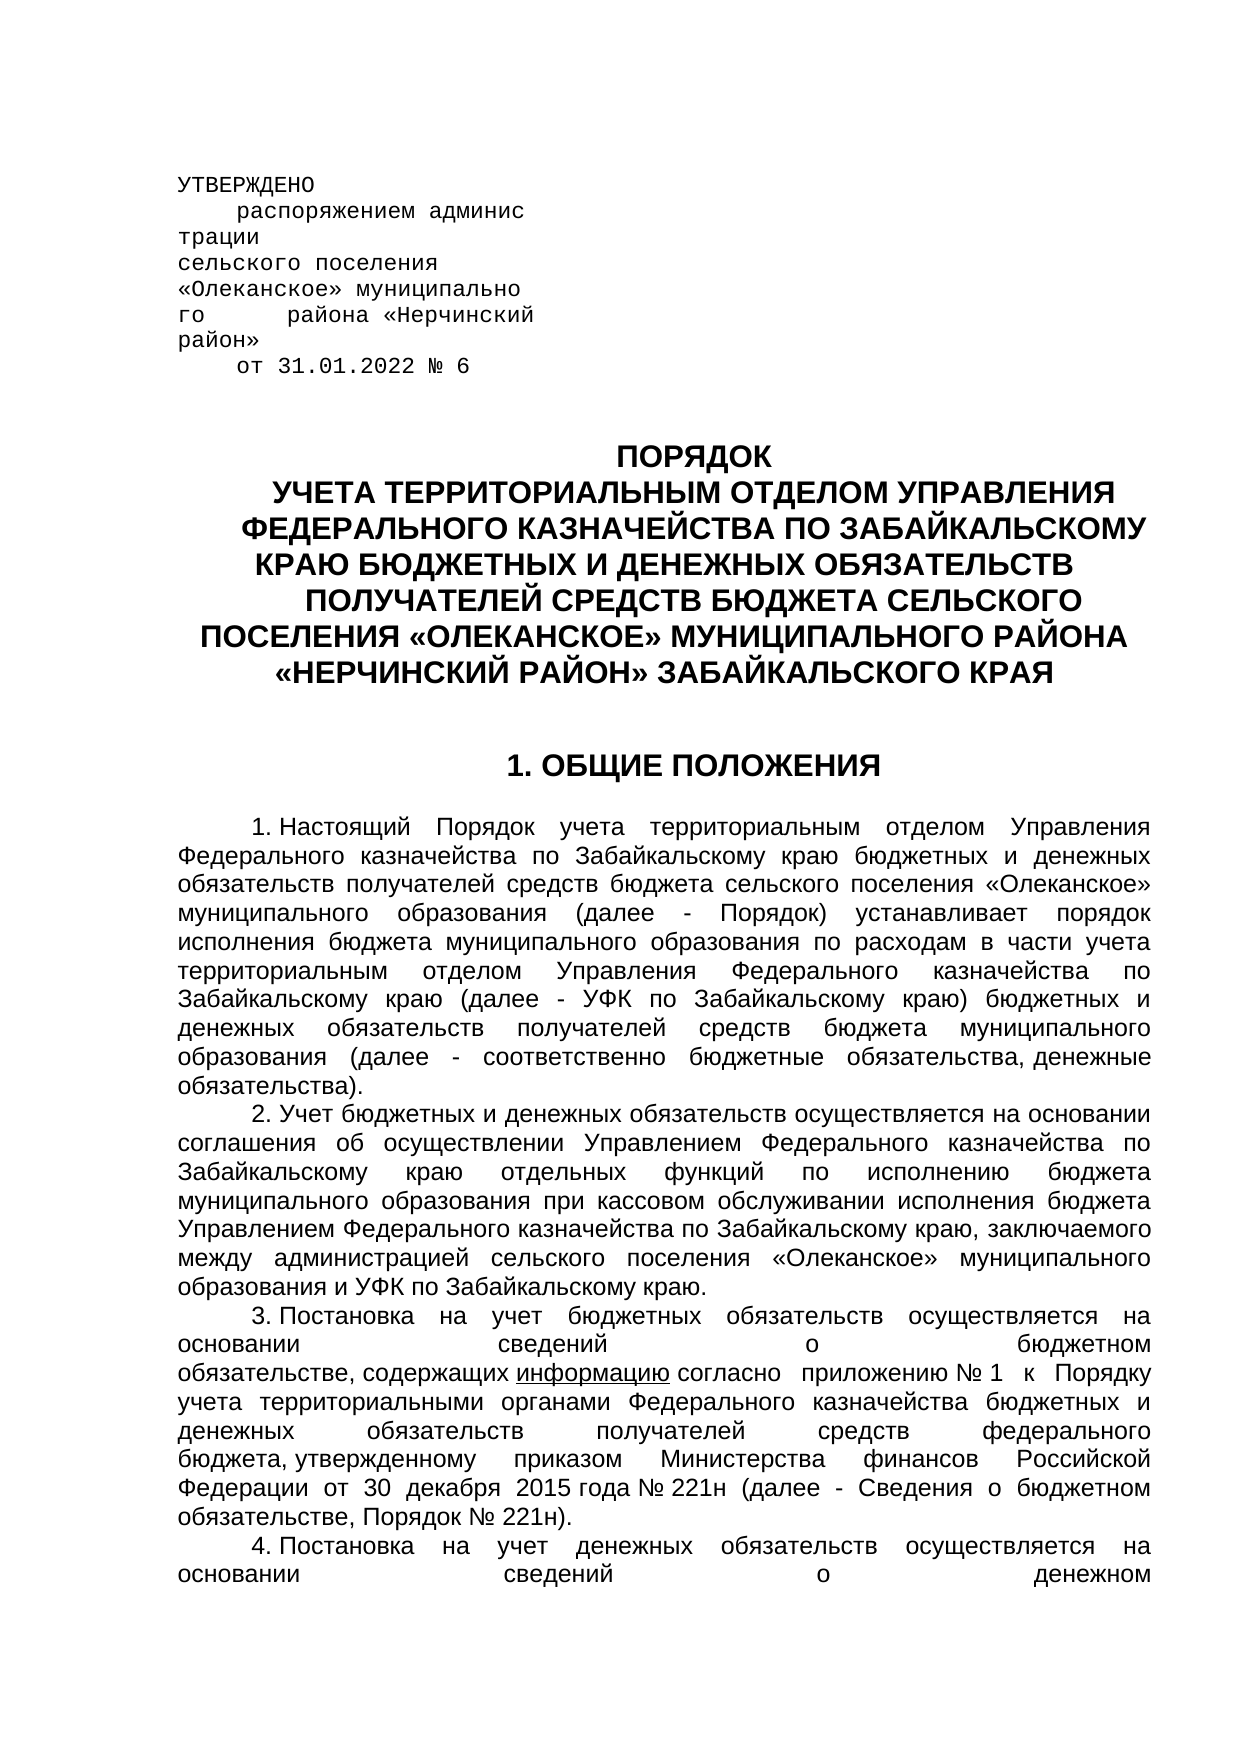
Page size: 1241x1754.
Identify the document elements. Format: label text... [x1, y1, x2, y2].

text распоряжением администрации сельского поселения «Олеканское» муниципального района «Нерчинский район» [177, 199, 534, 355]
text 3. Постановка на учет бюджетных обязательств осуществляется на основании сведений о бюджетном обязательстве, содержащих информацию согласно приложению № 1 к Порядку учета территориальными органами Федерального казначейства бюджетных и денежных обязательств получателей средств федерального бюджета, утвержденному приказом Министерства финансов Российской Федерации от 30 декабря 2015 года № 221н (далее - Сведения о бюджетном обязательстве, Порядок № 221н). [177, 1301, 1152, 1531]
text 1. ОБЩИЕ ПОЛОЖЕНИЯ [177, 747, 1152, 783]
text 1. Настоящий Порядок учета территориальным отделом Управления Федерального казначейства по Забайкальскому краю бюджетных и денежных обязательств получателей средств бюджета сельского поселения «Олеканское» муниципального образования (далее - Порядок) устанавливает порядок исполнения бюджета муниципального образования по расходам в части учета территориальным отделом Управления Федерального казначейства по Забайкальскому краю (далее - УФК по Забайкальскому краю) бюджетных и денежных обязательств получателей средств бюджета муниципального образования (далее - соответственно бюджетные обязательства, денежные обязательства). [177, 812, 1152, 1099]
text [177, 1531, 1152, 1588]
text ПОРЯДОК [177, 438, 1152, 474]
text от 31.01.2022 № 6 [177, 355, 534, 381]
text УТВЕРЖДЕНО [177, 147, 534, 199]
text УЧЕТА ТЕРРИТОРИАЛЬНЫМ ОТДЕЛОМ УПРАВЛЕНИЯ [177, 474, 1152, 510]
text 2. Учет бюджетных и денежных обязательств осуществляется на основании соглашения об осуществлении Управлением Федерального казначейства по Забайкальскому краю отдельных функций по исполнению бюджета муниципального образования при кассовом обслуживании исполнения бюджета Управлением Федерального казначейства по Забайкальскому краю, заключаемого между администрацией сельского поселения «Олеканское» муниципального образования и УФК по Забайкальскому краю. [177, 1099, 1152, 1301]
text ФЕДЕРАЛЬНОГО КАЗНАЧЕЙСТВА ПО ЗАБАЙКАЛЬСКОМУ КРАЮ БЮДЖЕТНЫХ И ДЕНЕЖНЫХ ОБЯЗАТЕЛЬСТВ [177, 510, 1152, 582]
text ПОЛУЧАТЕЛЕЙ СРЕДСТВ БЮДЖЕТА СЕЛЬСКОГО ПОСЕЛЕНИЯ «ОЛЕКАНСКОЕ» МУНИЦИПАЛЬНОГО РАЙОНА «НЕРЧИНСКИЙ РАЙОН» ЗАБАЙКАЛЬСКОГО КРАЯ [177, 582, 1152, 690]
